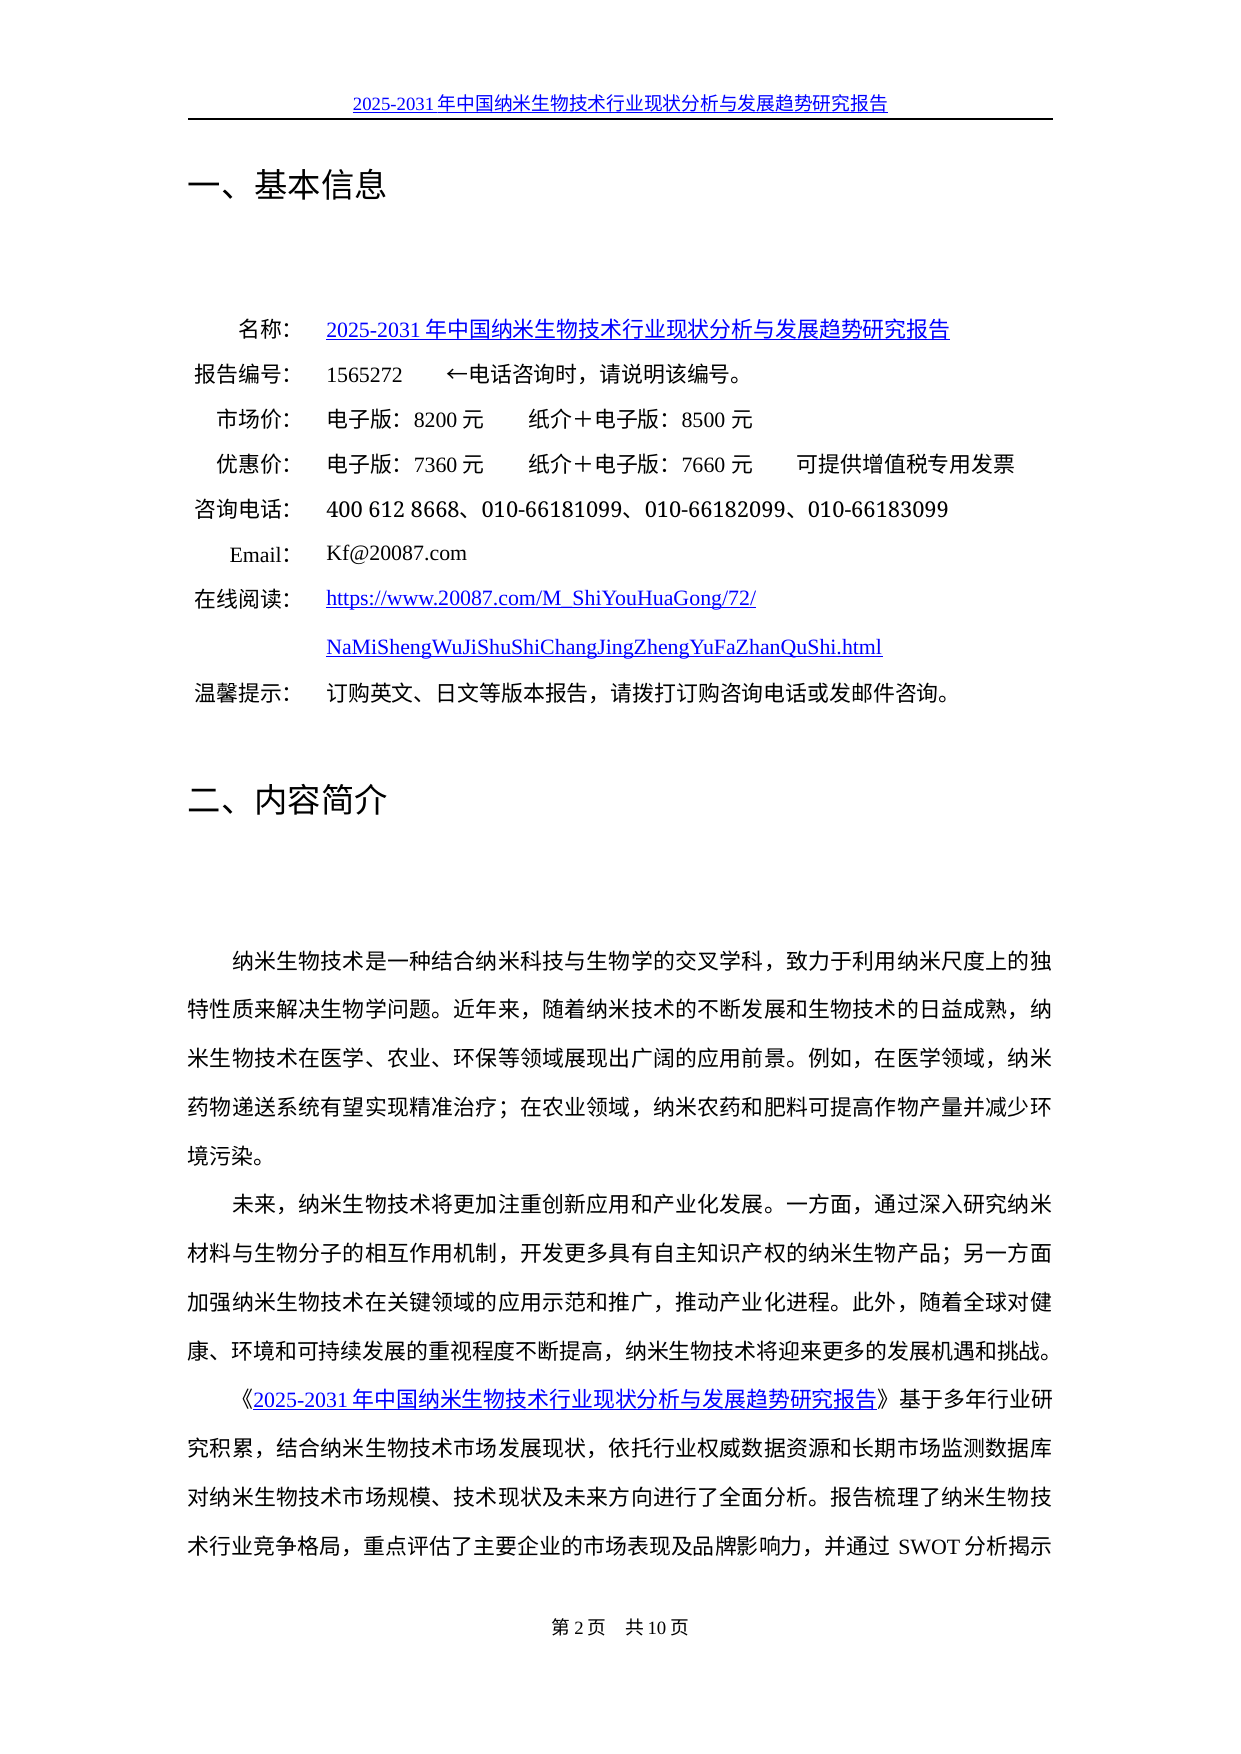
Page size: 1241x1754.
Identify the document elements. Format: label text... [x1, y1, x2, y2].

table_cell 优惠价： [167, 447, 315, 492]
title 一、基本信息 [187, 150, 1053, 215]
table_cell [315, 582, 1073, 675]
table_cell 市场价： [167, 402, 315, 447]
table_cell Email： [167, 537, 315, 582]
table_cell 电子版：7360 元 纸介＋电子版：7660 元 可提供增值税专用发票 [315, 447, 1073, 492]
table_header 名称： [167, 312, 315, 357]
table_cell 报告编号： [167, 357, 315, 402]
table_cell 咨询电话： [167, 492, 315, 537]
table_cell 400 612 8668、010-66181099、010-66182099、010-66183099 [315, 492, 1073, 537]
table_cell 订购英文、日文等版本报告，请拨打订购咨询电话或发邮件咨询。 [315, 675, 1073, 720]
table_cell 电子版：8200 元 纸介＋电子版：8500 元 [315, 402, 1073, 447]
table_cell 1565272 ←电话咨询时，请说明该编号。 [315, 357, 1073, 402]
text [187, 943, 1053, 1561]
table_cell 温馨提示： [167, 675, 315, 720]
table_header 2025-2031年中国纳米生物技术行业现状分析与发展趋势研究报告 [315, 312, 1073, 357]
title 二、内容简介 [187, 766, 1053, 831]
table_cell Kf@20087.com [315, 537, 1073, 582]
table_cell 在线阅读： [167, 582, 315, 675]
